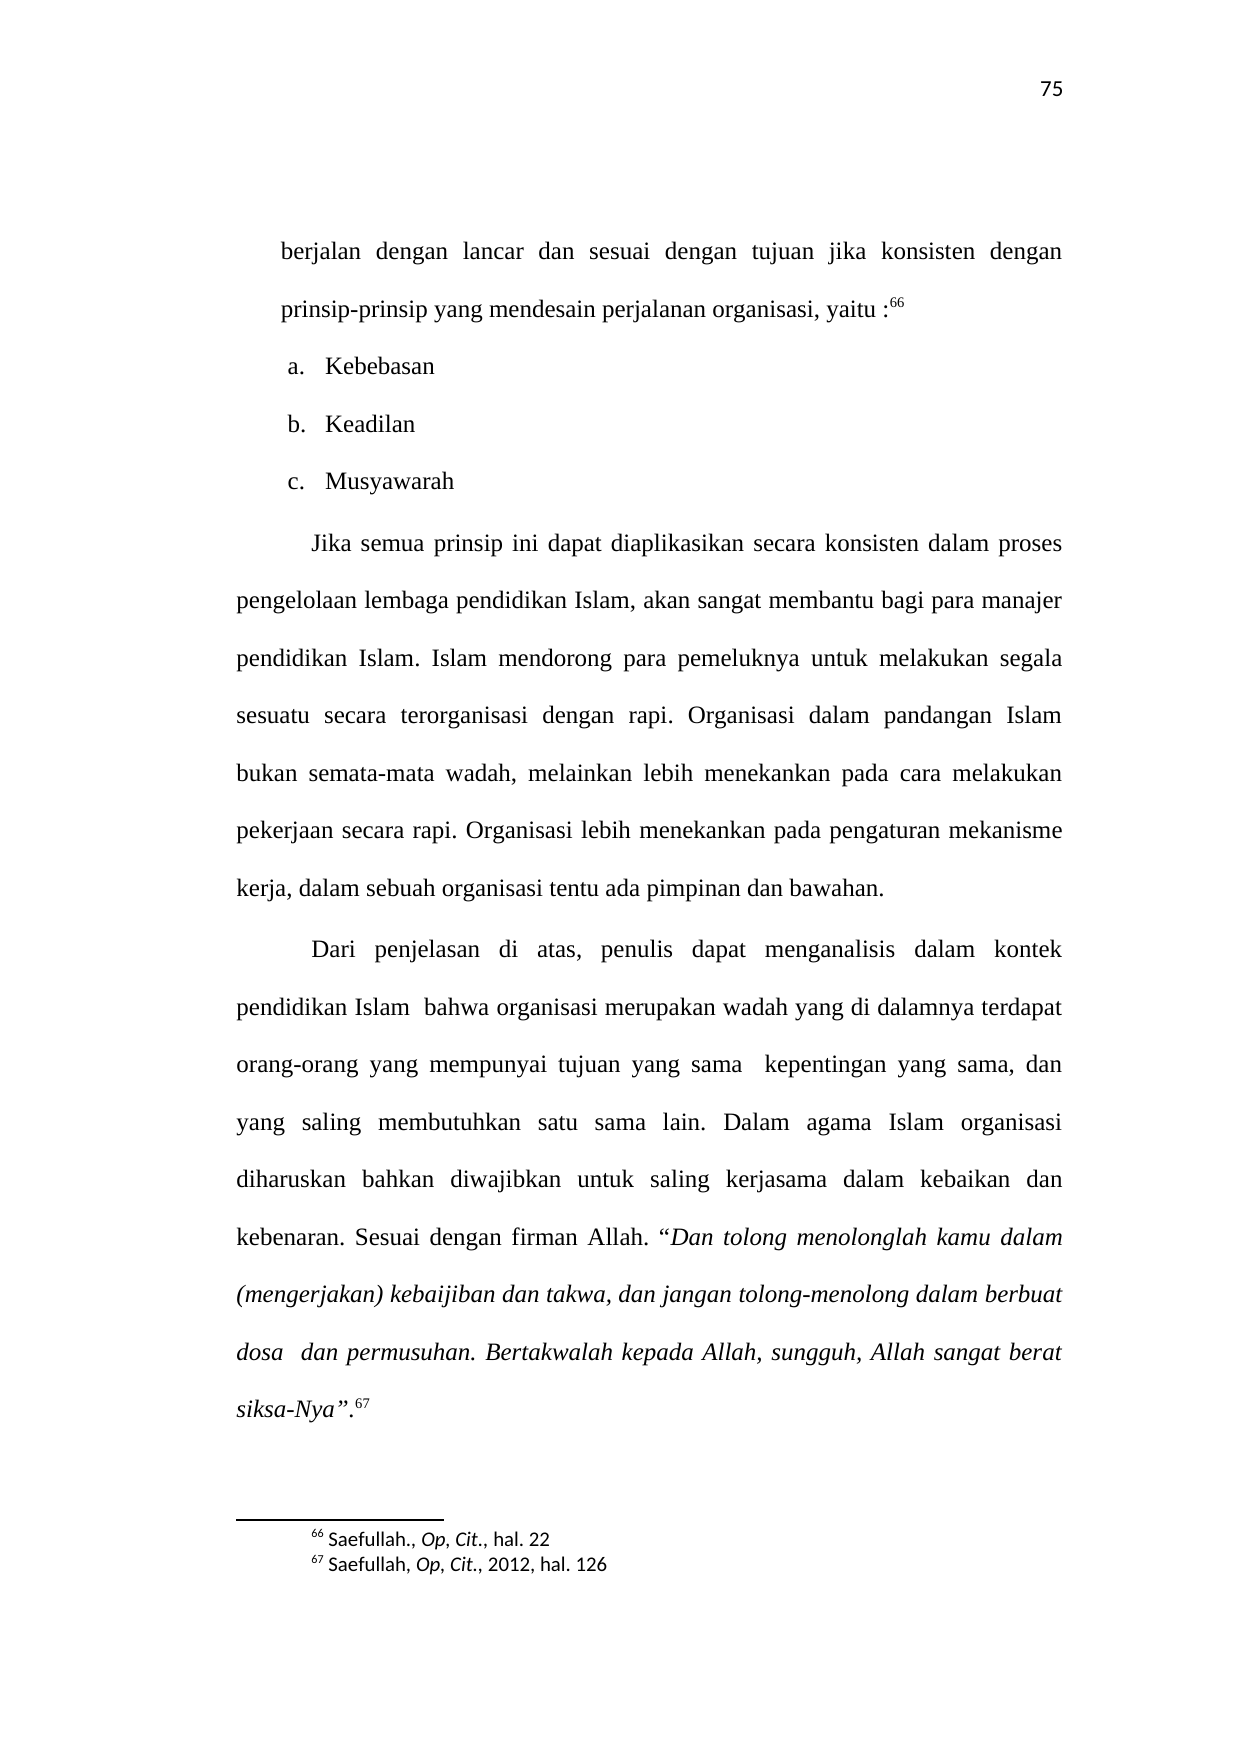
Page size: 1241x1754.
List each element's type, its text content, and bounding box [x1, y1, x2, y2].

text Dari penjelasan di atas, penulis dapat menganalisis dalam kontek pendidikan Islam bahwa organisasi merupakan wadah yang di dalamnya terdapat orang-orang yang mempunyai tujuan yang sama kepentingan yang sama, dan yang saling membutuhkan satu sama lain. Dalam agama Islam organisasi diharuskan bahkan diwajibkan untuk saling kerjasama dalam kebaikan dan kebenaran. Sesuai dengan firman Allah. “Dan tolong menolonglah kamu dalam (mengerjakan) kebaijiban dan takwa, dan jangan tolong-menolong dalam berbuat dosa dan permusuhan. Bertakwalah kepada Allah, sungguh, Allah sangat berat siksa-Nya”. [236, 934, 1063, 1423]
list Kebebasan [287, 351, 1063, 380]
text Jika semua prinsip ini dapat diaplikasikan secara konsisten dalam proses pengelolaan lembaga pendidikan Islam, akan sangat membantu bagi para manajer pendidikan Islam. Islam mendorong para pemeluknya untuk melakukan segala sesuatu secara terorganisasi dengan rapi. Organisasi dalam pandangan Islam bukan semata-mata wadah, melainkan lebih menekankan pada cara melakukan pekerjaan secara rapi. Organisasi lebih menekankan pada pengaturan mekanisme kerja, dalam sebuah organisasi tentu ada pimpinan dan bawahan. [236, 528, 1063, 902]
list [243, 236, 1063, 322]
list Musyawarah [287, 466, 1063, 495]
list Keadilan [287, 409, 1063, 437]
